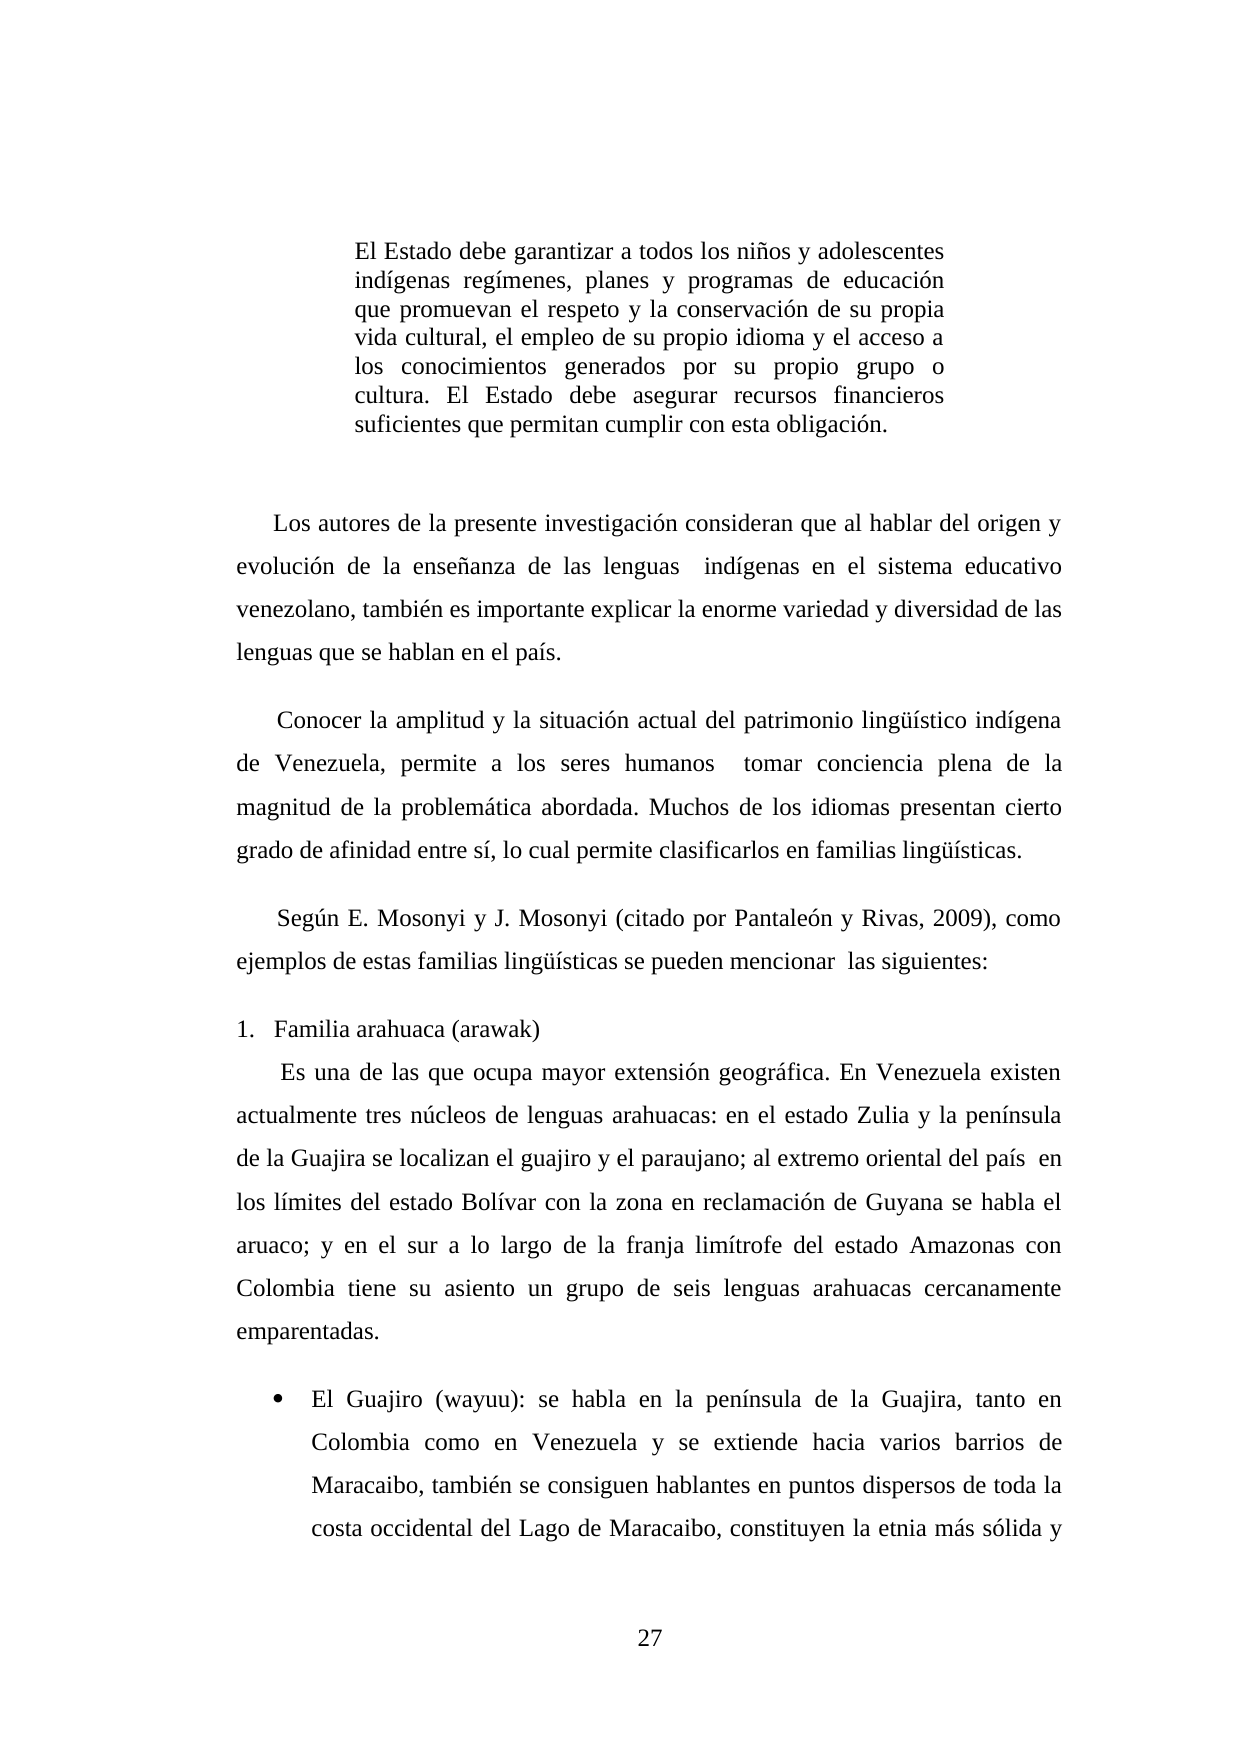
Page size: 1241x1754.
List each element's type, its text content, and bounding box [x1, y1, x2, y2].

text Es una de las que ocupa mayor extensión geográfica. En Venezuela existen actualmente tres núcleos de lenguas arahuacas: en el estado Zulia y la península de la Guajira se localizan el guajiro y el paraujano; al extremo oriental del país en los límites del estado Bolívar con la zona en reclamación de Guyana se habla el aruaco; y en el sur a lo largo de la franja limítrofe del estado Amazonas con Colombia tiene su asiento un grupo de seis lenguas arahuacas cercanamente emparentadas. [236, 1057, 1063, 1345]
list Familia arahuaca (arawak) [236, 1014, 1063, 1043]
text Según E. Mosonyi y J. Mosonyi (citado por Pantaleón y Rivas, 2009), como ejemplos de estas familias lingüísticas se pueden mencionar las siguientes: [236, 903, 1063, 975]
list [274, 1384, 1063, 1542]
text El Estado debe garantizar a todos los niños y adolescentes indígenas regímenes, planes y programas de educación que promuevan el respeto y la conservación de su propia vida cultural, el empleo de su propio idioma y el acceso a los conocimientos generados por su propio grupo o cultura. El Estado debe asegurar recursos financieros suficientes que permitan cumplir con esta obligación. [354, 236, 945, 437]
text Conocer la amplitud y la situación actual del patrimonio lingüístico indígena de Venezuela, permite a los seres humanos tomar conciencia plena de la magnitud de la problemática abordada. Muchos de los idiomas presentan cierto grado de afinidad entre sí, lo cual permite clasificarlos en familias lingüísticas. [236, 705, 1063, 863]
text Los autores de la presente investigación consideran que al hablar del origen y evolución de la enseñanza de las lenguas indígenas en el sistema educativo venezolano, también es importante explicar la enorme variedad y diversidad de las lenguas que se hablan en el país. [236, 508, 1063, 666]
